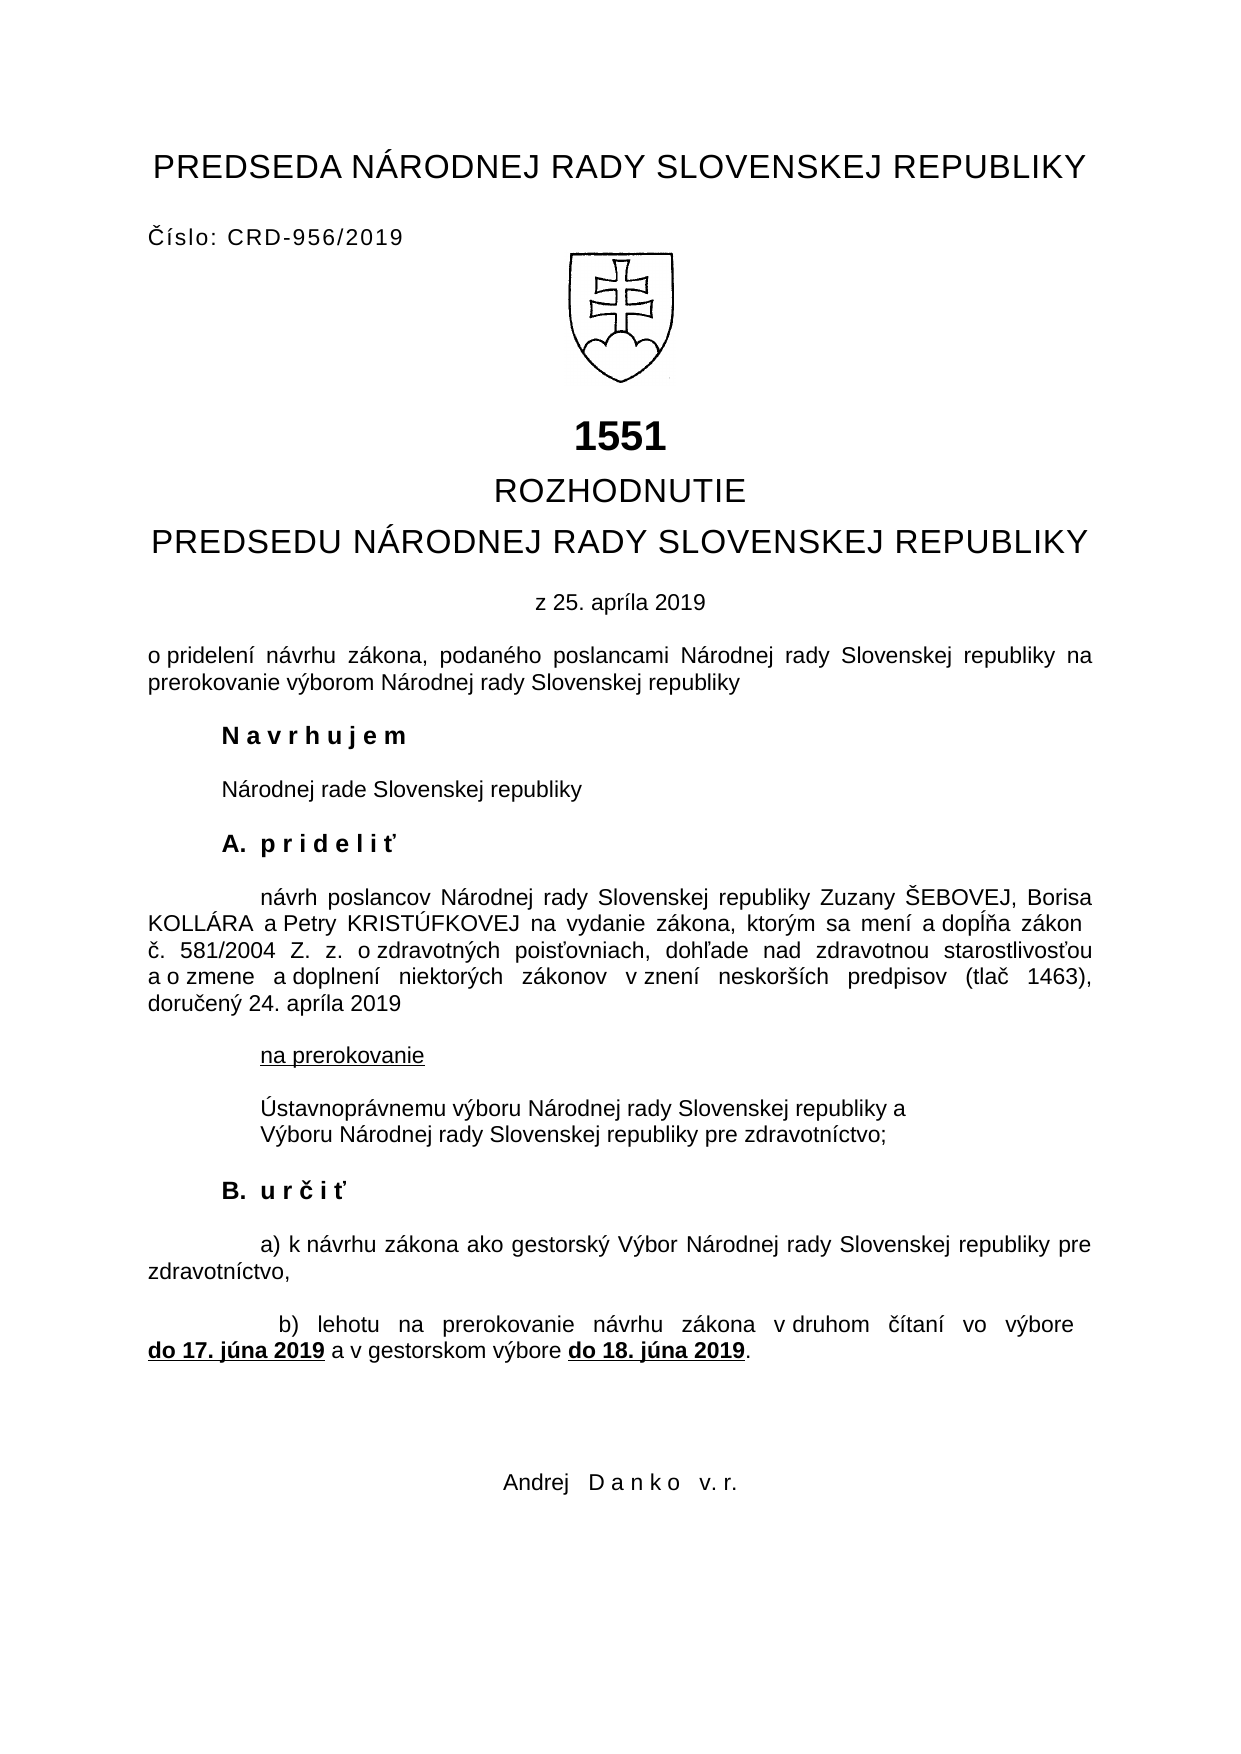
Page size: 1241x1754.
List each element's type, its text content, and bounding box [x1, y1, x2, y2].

text b) lehotu na prerokovanie návrhu zákona v druhom čítaní vo výbore do 17. júna 2019 a v gestorskom výbore do 18. júna 2019. [148, 1311, 1093, 1363]
text Výboru Národnej rady Slovenskej republiky pre zdravotníctvo; [148, 1121, 1093, 1148]
text Číslo: CRD-956/2019 [148, 223, 1093, 250]
text návrh poslancov Národnej rady Slovenskej republiky Zuzany ŠEBOVEJ, Borisa KOLLÁRA a Petry KRISTÚFKOVEJ na vydanie zákona, ktorým sa mení a dopĺňa zákon č. 581/2004 Z. z. o zdravotných poisťovniach, dohľade nad zdravotnou starostlivosťou a o zmene a doplnení niektorých zákonov v znení neskorších predpisov (tlač 1463), doručený 24. apríla 2019 [148, 884, 1093, 1016]
subtitle PREDSEDA NÁRODNEJ RADY SLOVENSKEJ REPUBLIKY [148, 148, 1093, 186]
text 1551 [148, 411, 1093, 459]
text na prerokovanie [148, 1042, 1093, 1068]
text B. u r č i ť [148, 1176, 1093, 1205]
text o pridelení návrhu zákona, podaného poslancami Národnej rady Slovenskej republiky na prerokovanie výborom Národnej rady Slovenskej republiky [148, 642, 1093, 695]
text z 25. apríla 2019 [148, 589, 1093, 616]
subtitle ROZHODNUTIE [148, 471, 1093, 510]
text Ústavnoprávnemu výboru Národnej rady Slovenskej republiky a [148, 1095, 1093, 1121]
text Národnej rade Slovenskej republiky [148, 776, 1093, 803]
text a) k návrhu zákona ako gestorský Výbor Národnej rady Slovenskej republiky pre zdravotníctvo, [148, 1231, 1093, 1284]
text N a v r h u j e m [148, 721, 1093, 750]
text Andrej D a n k o v. r. [148, 1469, 1093, 1495]
text A. p r i d e l i ť [148, 829, 1093, 858]
subtitle PREDSEDU NÁRODNEJ RADY SLOVENSKEJ REPUBLIKY [148, 522, 1093, 561]
picture [563, 250, 677, 386]
